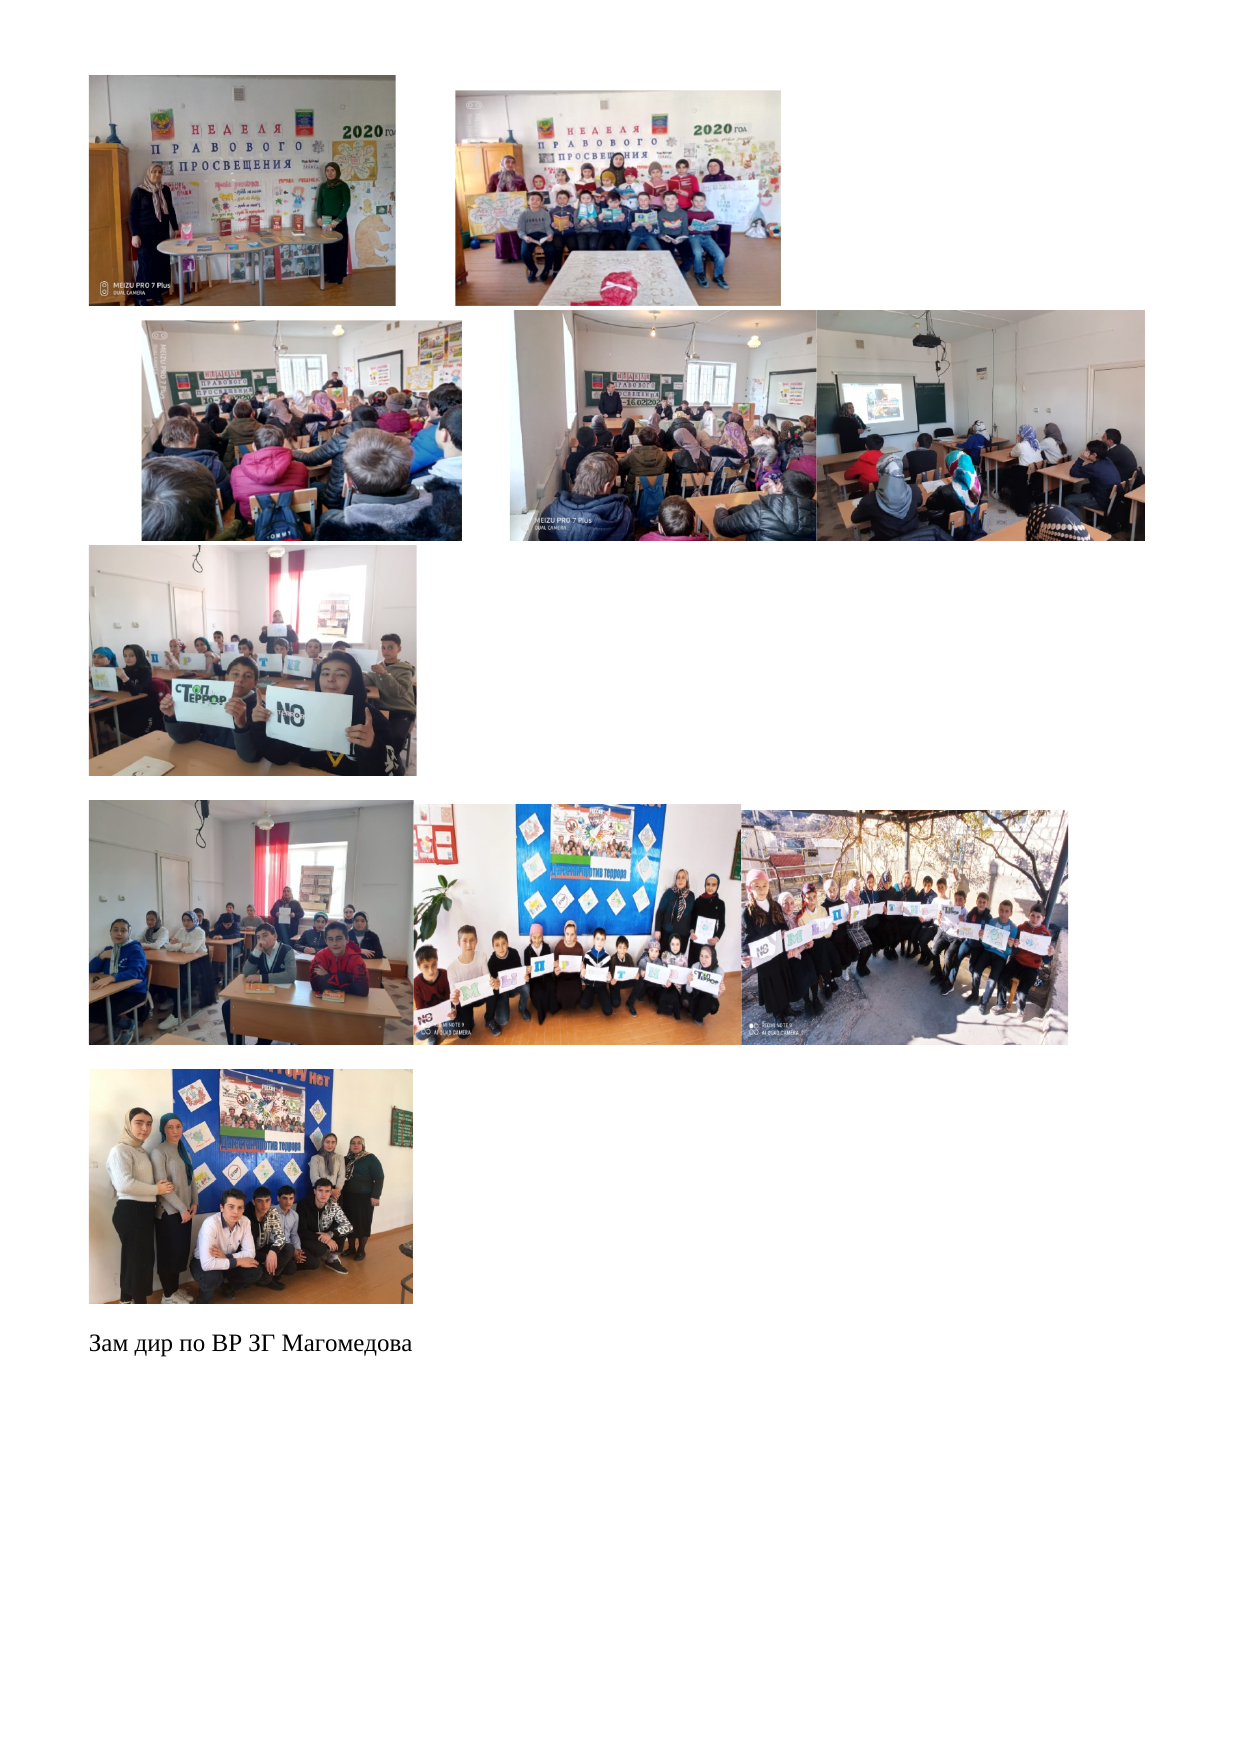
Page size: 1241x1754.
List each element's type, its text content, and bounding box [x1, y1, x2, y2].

text Зам дир по ВР ЗГ Магомедова [89, 1328, 1196, 1357]
picture [456, 91, 781, 305]
picture [509, 310, 1145, 541]
picture [142, 321, 462, 541]
picture [88, 1069, 413, 1304]
picture [88, 75, 396, 306]
picture [88, 545, 417, 776]
picture [88, 800, 1069, 1045]
